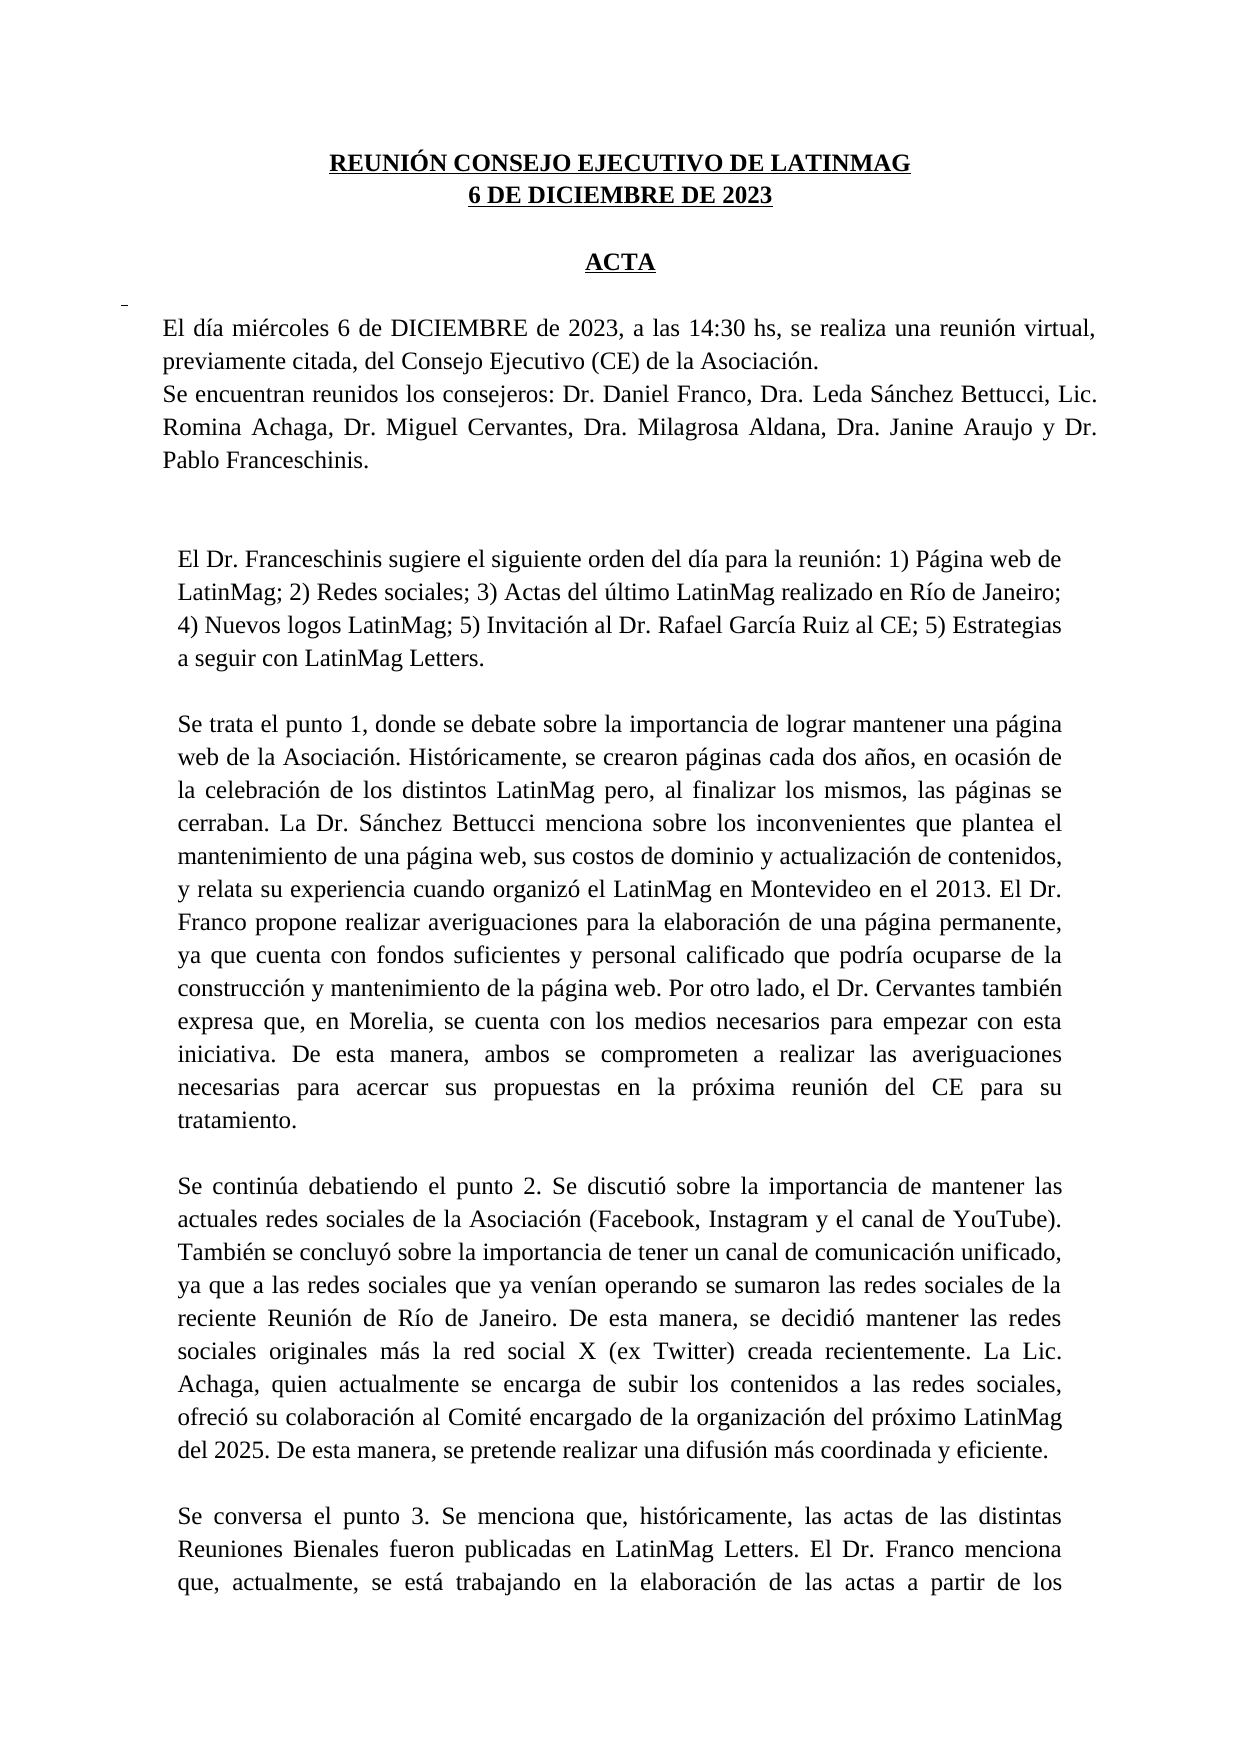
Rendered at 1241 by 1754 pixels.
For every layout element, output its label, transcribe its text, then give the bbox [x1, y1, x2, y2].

text Se trata el punto 1, donde se debate sobre la importancia de lograr mantener una página web de la Asociación. Históricamente, se crearon páginas cada dos años, en ocasión de la celebración de los distintos LatinMag pero, al finalizar los mismos, las páginas se cerraban. La Dr. Sánchez Bettucci menciona sobre los inconvenientes que plantea el mantenimiento de una página web, sus costos de dominio y actualización de contenidos, y relata su experiencia cuando organizó el LatinMag en Montevideo en el 2013. El Dr. Franco propone realizar averiguaciones para la elaboración de una página permanente, ya que cuenta con fondos suficientes y personal calificado que podría ocuparse de la construcción y mantenimiento de la página web. Por otro lado, el Dr. Cervantes también expresa que, en Morelia, se cuenta con los medios necesarios para empezar con esta iniciativa. De esta manera, ambos se comprometen a realizar las averiguaciones necesarias para acercar sus propuestas en la próxima reunión del CE para su tratamiento. [177, 709, 1063, 1134]
text El día miércoles 6 de DICIEMBRE de 2023, a las 14:30 hs, se realiza una reunión virtual, previamente citada, del Consejo Ejecutivo (CE) de la Asociación. [162, 313, 1098, 374]
text 6 DE DICIEMBRE DE 2023 [177, 181, 1063, 209]
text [177, 1501, 1063, 1596]
text ACTA [177, 247, 1063, 275]
text Se continúa debatiendo el punto 2. Se discutió sobre la importancia de mantener las actuales redes sociales de la Asociación (Facebook, Instagram y el canal de YouTube). También se concluyó sobre la importancia de tener un canal de comunicación unificado, ya que a las redes sociales que ya venían operando se sumaron las redes sociales de la reciente Reunión de Río de Janeiro. De esta manera, se decidió mantener las redes sociales originales más la red social X (ex Twitter) creada recientemente. La Lic. Achaga, quien actualmente se encarga de subir los contenidos a las redes sociales, ofreció su colaboración al Comité encargado de la organización del próximo LatinMag del 2025. De esta manera, se pretende realizar una difusión más coordinada y eficiente. [177, 1171, 1063, 1464]
text REUNIÓN CONSEJO EJECUTIVO DE LATINMAG [177, 148, 1063, 176]
text El Dr. Franceschinis sugiere el siguiente orden del día para la reunión: 1) Página web de LatinMag; 2) Redes sociales; 3) Actas del último LatinMag realizado en Río de Janeiro; 4) Nuevos logos LatinMag; 5) Invitación al Dr. Rafael García Ruiz al CE; 5) Estrategias a seguir con LatinMag Letters. [177, 544, 1063, 672]
text Se encuentran reunidos los consejeros: Dr. Daniel Franco, Dra. Leda Sánchez Bettucci, Lic. Romina Achaga, Dr. Miguel Cervantes, Dra. Milagrosa Aldana, Dra. Janine Araujo y Dr. Pablo Franceschinis. [162, 379, 1098, 473]
